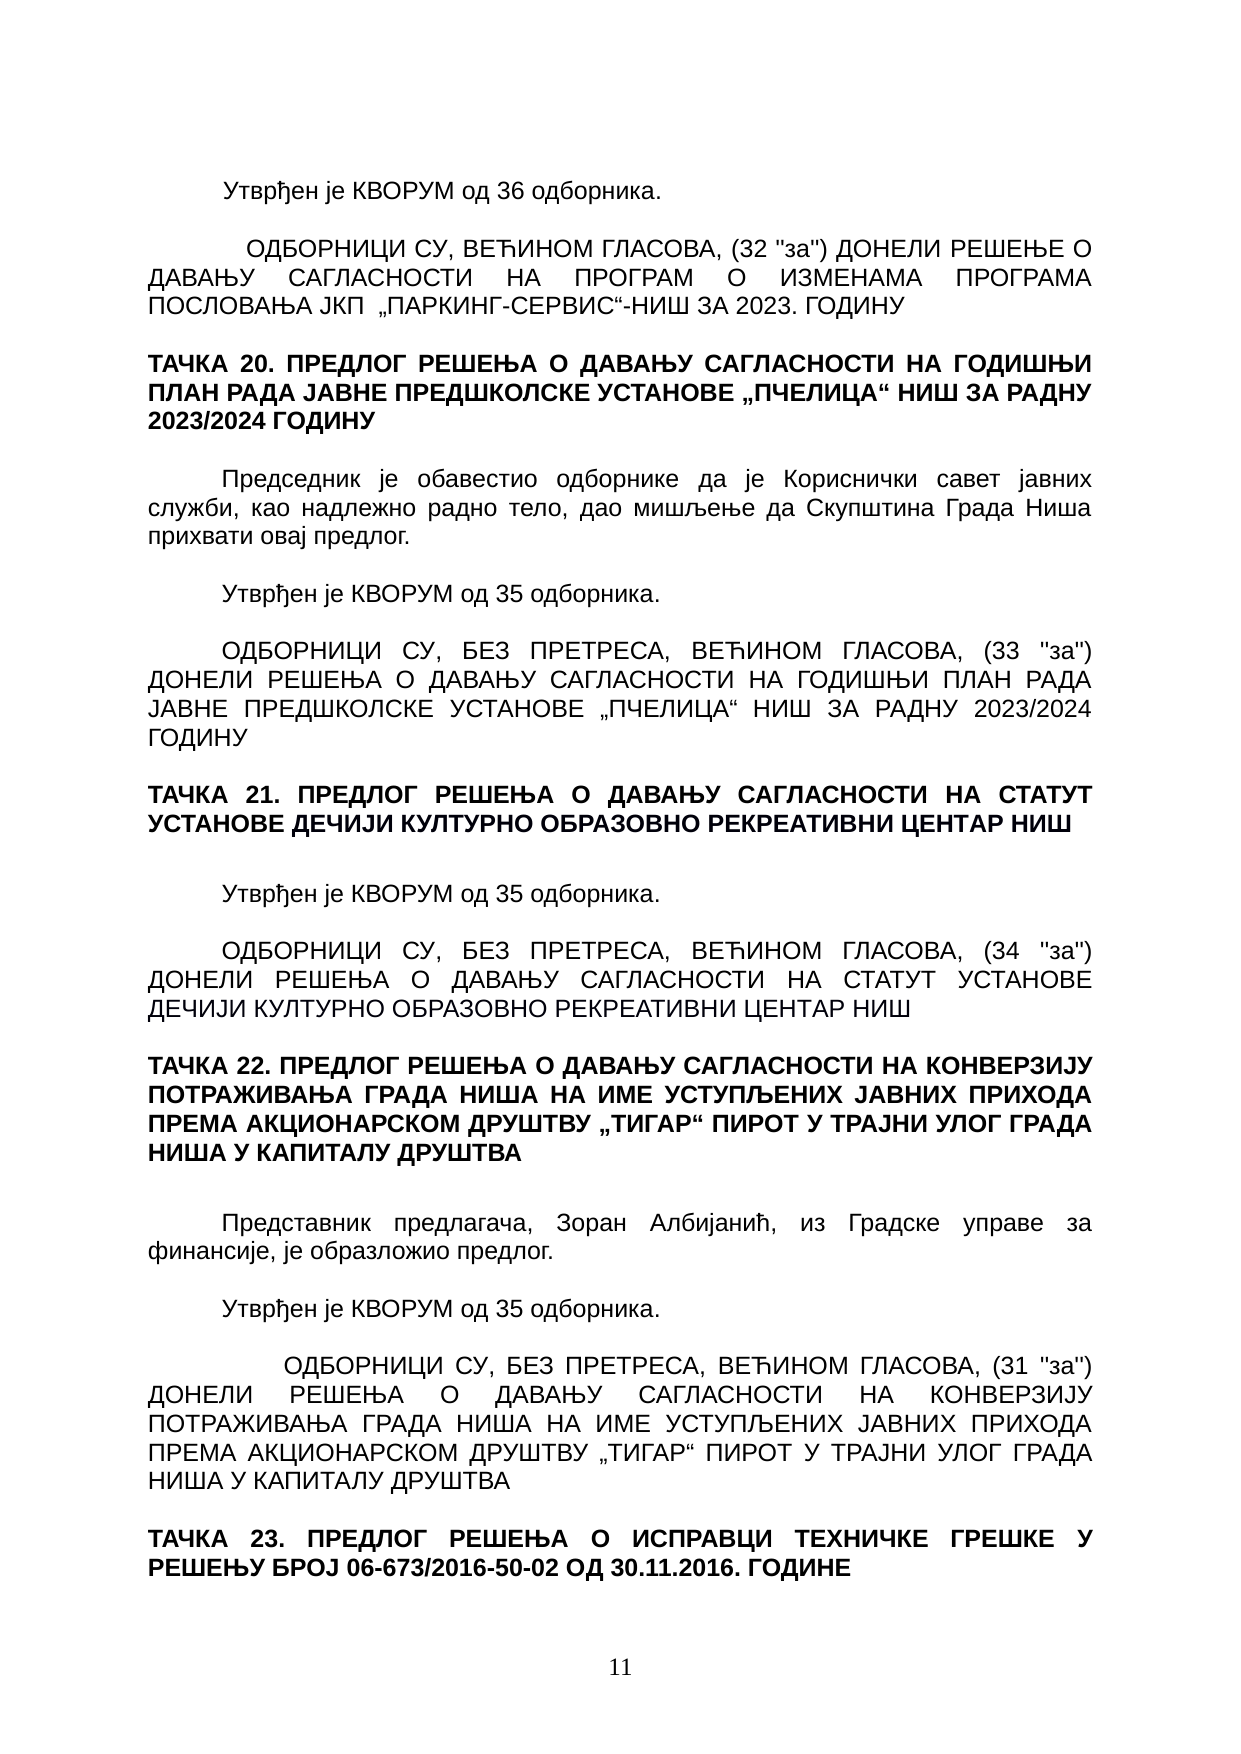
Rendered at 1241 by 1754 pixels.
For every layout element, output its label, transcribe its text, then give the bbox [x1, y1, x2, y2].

text Утврђен је КВОРУМ од 35 одборника. [148, 1294, 1093, 1323]
text Утврђен је КВОРУМ од 35 одборника. [148, 579, 1093, 608]
text Утврђен је КВОРУМ од 36 одборника. [148, 176, 1093, 205]
text ТАЧКА 20. ПРЕДЛОГ РЕШЕЊА О ДАВАЊУ САГЛАСНОСТИ НА ГОДИШЊИ ПЛАН РАДА ЈАВНЕ ПРЕДШКОЛСКЕ УСТАНОВЕ „ПЧЕЛИЦА“ НИШ ЗА РАДНУ 2023/2024 ГОДИНУ [148, 349, 1093, 435]
text ОДБОРНИЦИ СУ, БЕЗ ПРЕТРЕСА, ВЕЋИНОМ ГЛАСОВА, (33 ''за'') ДОНЕЛИ РЕШЕЊА О ДАВАЊУ САГЛАСНОСТИ НА ГОДИШЊИ ПЛАН РАДА ЈАВНЕ ПРЕДШКОЛСКЕ УСТАНОВЕ „ПЧЕЛИЦА“ НИШ ЗА РАДНУ 2023/2024 ГОДИНУ [148, 636, 1093, 751]
text Утврђен је КВОРУМ од 35 одборника. [148, 879, 1093, 908]
text Представник предлагача, Зоран Албијанић, из Градске управе за финансије, је образложио предлог. [148, 1208, 1093, 1265]
text ОДБОРНИЦИ СУ, ВЕЋИНОМ ГЛАСОВА, (32 ''за'') ДОНЕЛИ РЕШЕЊЕ О ДАВАЊУ САГЛАСНОСТИ НА ПРОГРАМ О ИЗМЕНАМА ПРОГРАМА ПОСЛОВАЊА ЈКП „ПАРКИНГ-СЕРВИС“-НИШ ЗА 2023. ГОДИНУ [148, 234, 1093, 320]
text ОДБОРНИЦИ СУ, БЕЗ ПРЕТРЕСА, ВЕЋИНОМ ГЛАСОВА, (31 ''за'') ДОНЕЛИ РЕШЕЊА О ДАВАЊУ САГЛАСНОСТИ НА КОНВЕРЗИЈУ ПОТРАЖИВАЊА ГРАДА НИША НА ИМЕ УСТУПЉЕНИХ ЈАВНИХ ПРИХОДА ПРЕМА АКЦИОНАРСКОМ ДРУШТВУ „TИГАР“ ПИРОТ У ТРАЈНИ УЛОГ ГРАДА НИША У КАПИТАЛУ ДРУШТВА [148, 1351, 1093, 1495]
text ТАЧКА 21. ПРЕДЛОГ РЕШЕЊА О ДАВАЊУ САГЛАСНОСТИ НА СТАТУТ УСТАНОВЕ ДЕЧИЈИ КУЛТУРНО ОБРАЗОВНО РЕКРЕАТИВНИ ЦЕНТАР НИШ [148, 780, 1093, 838]
text ТАЧКА 23. ПРЕДЛОГ РЕШЕЊА О ИСПРАВЦИ ТЕХНИЧКЕ ГРЕШКЕ У РЕШЕЊУ БРОЈ 06-673/2016-50-02 OД 30.11.2016. ГОДИНЕ [148, 1524, 1093, 1581]
text ТАЧКА 22. ПРЕДЛОГ РЕШЕЊА О ДАВАЊУ САГЛАСНОСТИ НА КОНВЕРЗИЈУ ПОТРАЖИВАЊА ГРАДА НИША НА ИМЕ УСТУПЉЕНИХ ЈАВНИХ ПРИХОДА ПРЕМА АКЦИОНАРСКОМ ДРУШТВУ „TИГАР“ ПИРОТ У ТРАЈНИ УЛОГ ГРАДА НИША У КАПИТАЛУ ДРУШТВА [148, 1051, 1093, 1166]
text Председник је обавестио одборнике да је Кориснички савет јавних служби, као надлежно радно тело, дао мишљење да Скупштина Града Ниша прихвати овај предлог. [148, 464, 1093, 550]
text ОДБОРНИЦИ СУ, БЕЗ ПРЕТРЕСА, ВЕЋИНОМ ГЛАСОВА, (34 ''за'') ДОНЕЛИ РЕШЕЊА О ДАВАЊУ САГЛАСНОСТИ НА СТАТУТ УСТАНОВЕ ДЕЧИЈИ КУЛТУРНО ОБРАЗОВНО РЕКРЕАТИВНИ ЦЕНТАР НИШ [148, 936, 1093, 1023]
